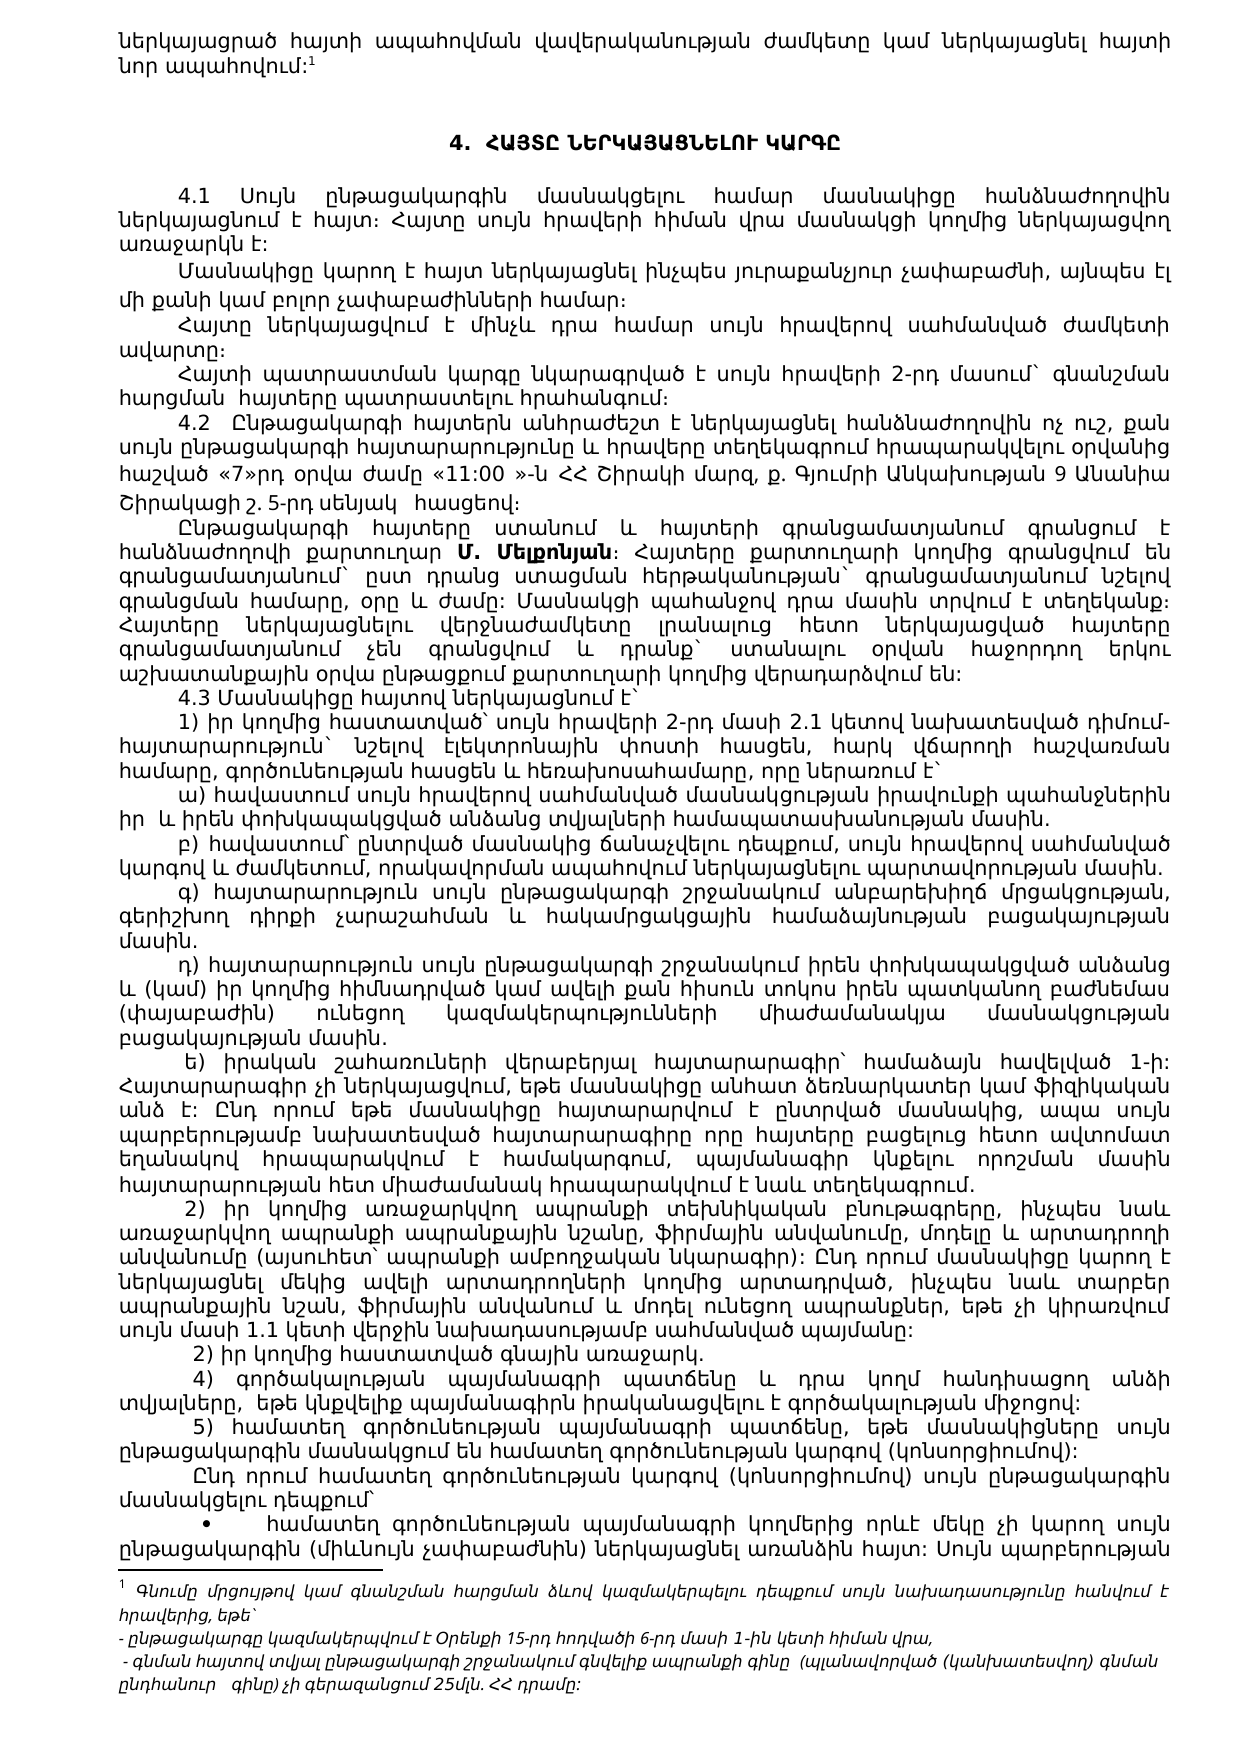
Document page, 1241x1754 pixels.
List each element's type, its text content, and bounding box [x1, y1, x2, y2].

text Հայտը ներկայացվում է մինչև դրա համար սույն հրավերով սահմանված ժամկետի ավարտը։ [118, 313, 1171, 362]
text Հայտի պատրաստման կարգը նկարագրված է սույն հրավերի 2-րդ մասում` գնանշման հարցման հայտերը պատրաստելու հրահանգում։ [118, 362, 1171, 411]
text 4) գործակալության պայմանագրի պատճենը և դրա կողմ հանդիսացող անձի տվյալները, եթե կնքվելիք պայմանագիրն իրականացվելու է գործակալության միջոցով: [118, 1367, 1171, 1415]
text 4.3 Մասնակիցը հայտով ներկայացնում է` [118, 686, 1171, 710]
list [118, 1512, 1171, 1561]
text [118, 29, 1171, 78]
text 1) իր կողմից հաստատված՝ սույն հրավերի 2-րդ մասի 2.1 կետով նախատեսված դիմում-հայտարարություն` նշելով էլեկտրոնային փոստի հասցեն, հարկ վճարողի հաշվառման համարը, գործունեության հասցեն և հեռախոսահամարը, որը ներառում է` [118, 710, 1171, 783]
text դ) հայտարարություն սույն ընթացակարգի շրջանակում իրեն փոխկապակցված անձանց և (կամ) իր կողմից հիմնադրված կամ ավելի քան հիսուն տոկոս իրեն պատկանող բաժնեմաս (փայաբաժին) ունեցող կազմակերպությունների միաժամանակյա մասնակցության բացակայության մասին. [118, 953, 1171, 1050]
text 4.2 Ընթացակարգի հայտերն անհրաժեշտ է ներկայացնել հանձնաժողովին ոչ ուշ, քան սույն ընթացակարգի հայտարարությունը և հրավերը տեղեկագրում հրապարակվելու օրվանից հաշված «7»րդ օրվա ժամը «11:00 »-ն ՀՀ Շիրակի մարզ, ք. Գյումրի Անկախության 9 Անանիա Շիրակացի շ. 5-րդ սենյակ հասցեով։ [118, 411, 1171, 516]
text ե) իրական շահառուների վերաբերյալ հայտարարագիր՝ համաձայն հավելված 1-ի: Հայտարարագիր չի ներկայացվում, եթե մասնակիցը անհատ ձեռնարկատեր կամ ֆիզիկական անձ է: Ընդ որում եթե մասնակիցը հայտարարվում է ընտրված մասնակից, ապա սույն պարբերությամբ նախատեսված հայտարարագիրը որը հայտերը բացելուց հետո ավտոմատ եղանակով հրապարակվում է համակարգում, պայմանագիր կնքելու որոշման մասին հայտարարության հետ միաժամանակ հրապարակվում է նաև տեղեկագրում․ [118, 1050, 1171, 1197]
text Մասնակիցը կարող է հայտ ներկայացնել ինչպես յուրաքանչյուր չափաբաժնի, այնպես էլ մի քանի կամ բոլոր չափաբաժինների համար։ [118, 257, 1171, 313]
text 4. ՀԱՅՏԸ ՆԵՐԿԱՅԱՑՆԵԼՈՒ ԿԱՐԳԸ [118, 131, 1171, 155]
text գ) հայտարարություն սույն ընթացակարգի շրջանակում անբարեխիղճ մրցակցության, գերիշխող դիրքի չարաշահման և հակամրցակցային համաձայնության բացակայության մասին. [118, 880, 1171, 953]
text 2) իր կողմից հաստատված գնային առաջարկ. [118, 1342, 1171, 1367]
text 4.1 Սույն ընթացակարգին մասնակցելու համար մասնակիցը հանձնաժողովին ներկայացնում է հայտ։ Հայտը սույն հրավերի հիման վրա մասնակցի կողմից ներկայացվող առաջարկն է: [118, 184, 1171, 257]
text ա) հավաստում սույն հրավերով սահմանված մասնակցության իրավունքի պահանջներին իր և իրեն փոխկապակցված անձանց տվյալների համապատասխանության մասին. [118, 783, 1171, 832]
text Ընթացակարգի հայտերը ստանում և հայտերի գրանցամատյանում գրանցում է հանձնաժողովի քարտուղար Մ. Մելքոնյան։ Հայտերը քարտուղարի կողմից գրանցվում են գրանցամատյանում` ըստ դրանց ստացման հերթականության` գրանցամատյանում նշելով գրանցման համարը, օրը և ժամը: Մասնակցի պահանջով դրա մասին տրվում է տեղեկանք։ Հայտերը ներկայացնելու վերջնաժամկետը լրանալուց հետո ներկայացված հայտերը գրանցամատյանում չեն գրանցվում և դրանք` ստանալու օրվան հաջորդող երկու աշխատանքային օրվա ընթացքում քարտուղարի կողմից վերադարձվում են: [118, 516, 1171, 686]
text 2) իր կողմից առաջարկվող ապրանքի տեխնիկական բնութագրերը, ինչպես նաև առաջարկվող ապրանքի ապրանքային նշանը, ֆիրմային անվանումը, մոդելը և արտադրողի անվանումը (այսուհետ՝ ապրանքի ամբողջական նկարագիր): Ընդ որում մասնակիցը կարող է ներկայացնել մեկից ավելի արտադրողների կողմից արտադրված, ինչպես նաև տարբեր ապրանքային նշան, ֆիրմային անվանում և մոդել ունեցող ապրանքներ, եթե չի կիրառվում սույն մասի 1.1 կետի վերջին նախադասությամբ սահմանված պայմանը: [118, 1197, 1171, 1342]
text Ընդ որում համատեղ գործունեության կարգով (կոնսորցիումով) սույն ընթացակարգին մասնակցելու դեպքում՝ [118, 1464, 1171, 1512]
text 5) համատեղ գործունեության պայմանագրի պատճենը, եթե մասնակիցները սույն ընթացակարգին մասնակցում են համատեղ գործունեության կարգով (կոնսորցիումով): [118, 1415, 1171, 1464]
text բ) հավաստում՝ ընտրված մասնակից ճանաչվելու դեպքում, սույն հրավերով սահմանված կարգով և ժամկետում, որակավորման ապահովում ներկայացնելու պարտավորության մասին. [118, 832, 1171, 880]
